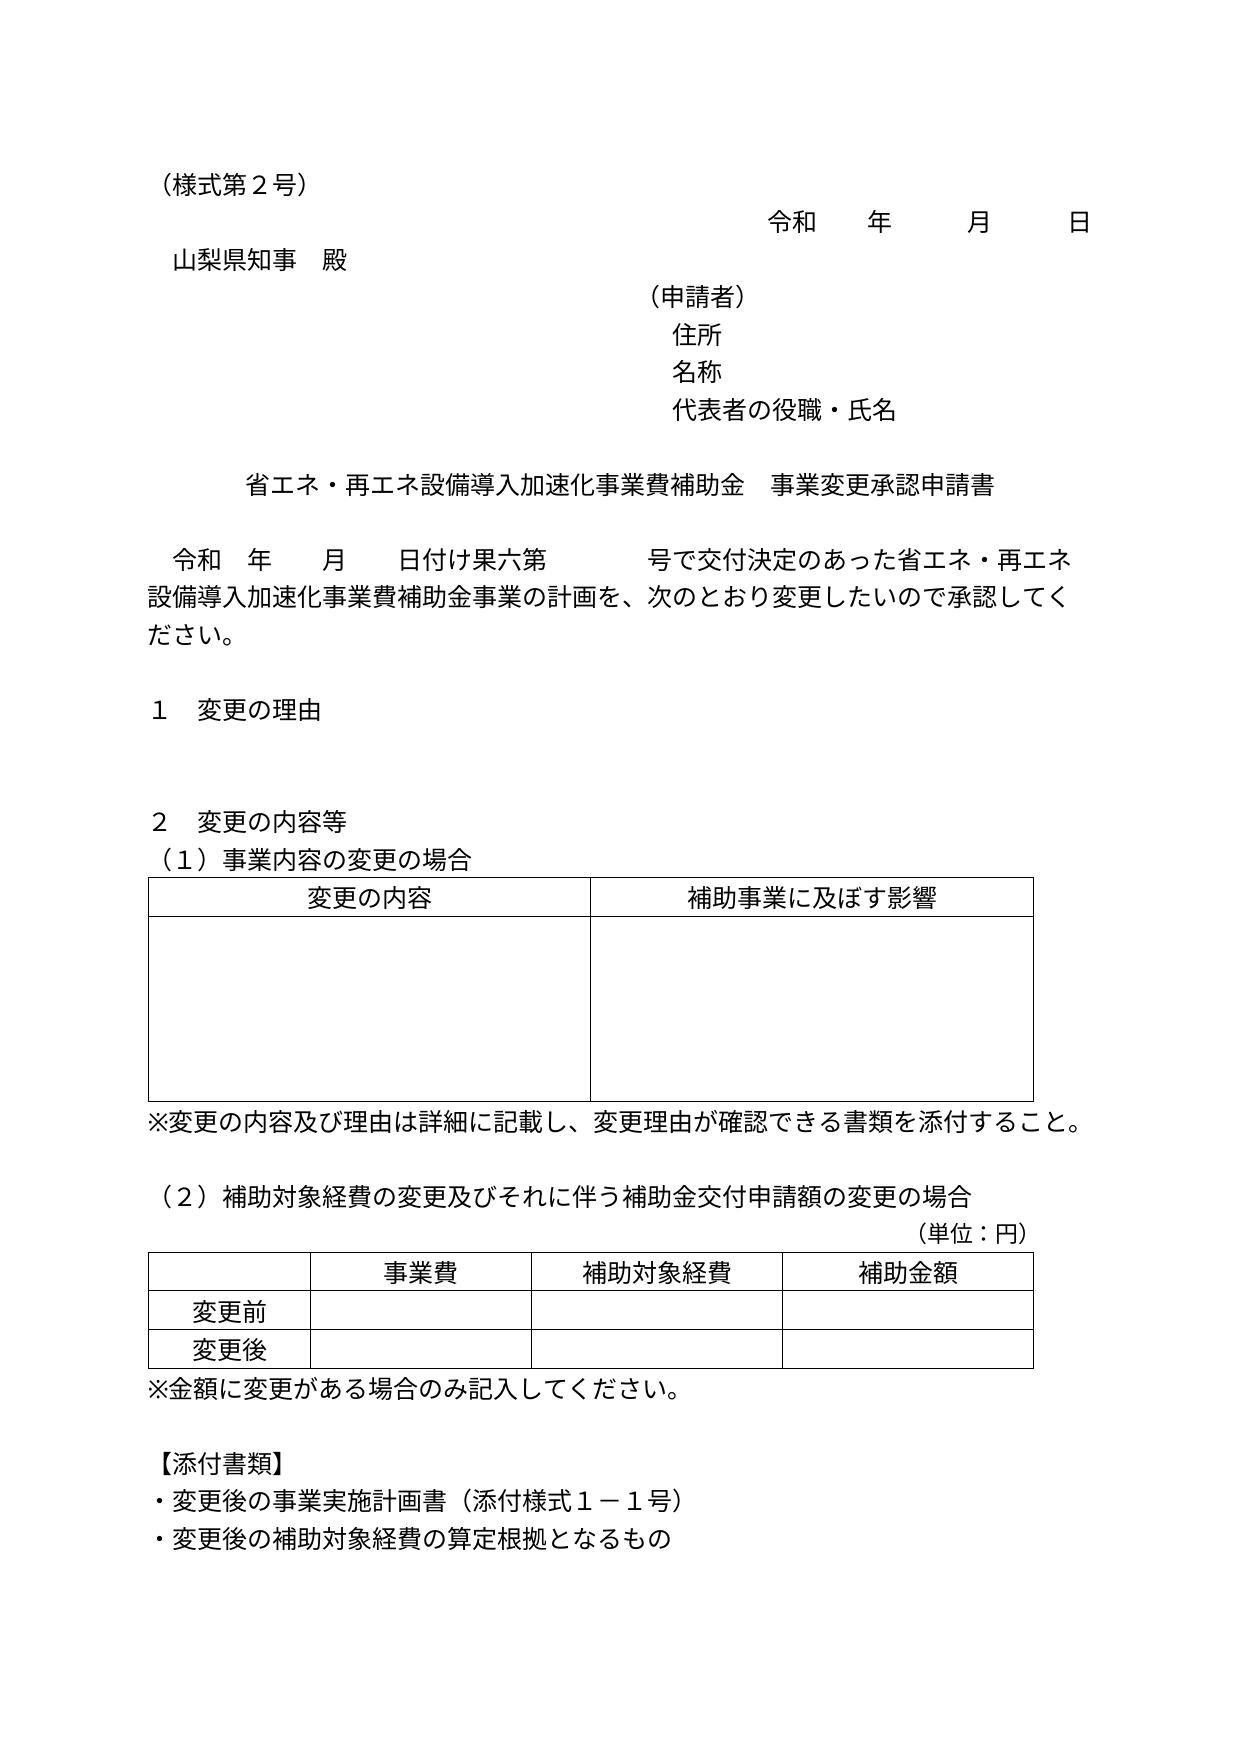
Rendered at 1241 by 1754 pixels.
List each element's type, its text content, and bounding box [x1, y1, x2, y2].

table_cell [532, 1291, 782, 1329]
text ※金額に変更がある場合のみ記入してください。 [148, 1368, 1092, 1406]
text ２ 変更の内容等 [148, 802, 1092, 839]
table_header 補助金額 [783, 1253, 1033, 1290]
table_cell [311, 1291, 531, 1329]
table_cell [591, 917, 1033, 1101]
table_header 変更の内容 [149, 878, 590, 916]
table_cell 変更後 [149, 1330, 310, 1367]
text ・変更後の事業実施計画書（添付様式１－１号） [148, 1481, 1092, 1518]
table_cell [311, 1330, 531, 1367]
text 令和 年 月 日 [148, 202, 1092, 239]
text ※変更の内容及び理由は詳細に記載し、変更理由が確認できる書類を添付すること。 [148, 1102, 1092, 1139]
table_cell [532, 1330, 782, 1367]
text （申請者） [585, 277, 1005, 314]
text 令和 年 月 日付け果六第 号で交付決定のあった省エネ・再エネ設備導入加速化事業費補助金事業の計画を、次のとおり変更したいので承認してください。 [148, 539, 1092, 652]
text ・変更後の補助対象経費の算定根拠となるもの [148, 1518, 1092, 1556]
text （２）補助対象経費の変更及びそれに伴う補助金交付申請額の変更の場合 [148, 1177, 1092, 1214]
text 省エネ・再エネ設備導入加速化事業費補助金 事業変更承認申請書 [148, 464, 1092, 502]
text （様式第２号） [148, 164, 1092, 202]
table_header 補助事業に及ぼす影響 [591, 878, 1033, 916]
text 住所 [585, 314, 1005, 352]
table_header [149, 1253, 310, 1290]
table_cell 変更前 [149, 1291, 310, 1329]
table_cell [149, 917, 590, 1101]
text （単位：円） [148, 1214, 1092, 1252]
table_header 事業費 [311, 1253, 531, 1290]
text 山梨県知事 殿 [148, 239, 1092, 277]
table_cell [783, 1291, 1033, 1329]
text 名称 [585, 352, 1005, 389]
text 代表者の役職・氏名 [585, 389, 1093, 427]
text 【添付書類】 [148, 1443, 1092, 1481]
text （１）事業内容の変更の場合 [148, 839, 1092, 877]
table_header 補助対象経費 [532, 1253, 782, 1290]
text １ 変更の理由 [148, 689, 1092, 727]
table_cell [783, 1330, 1033, 1367]
